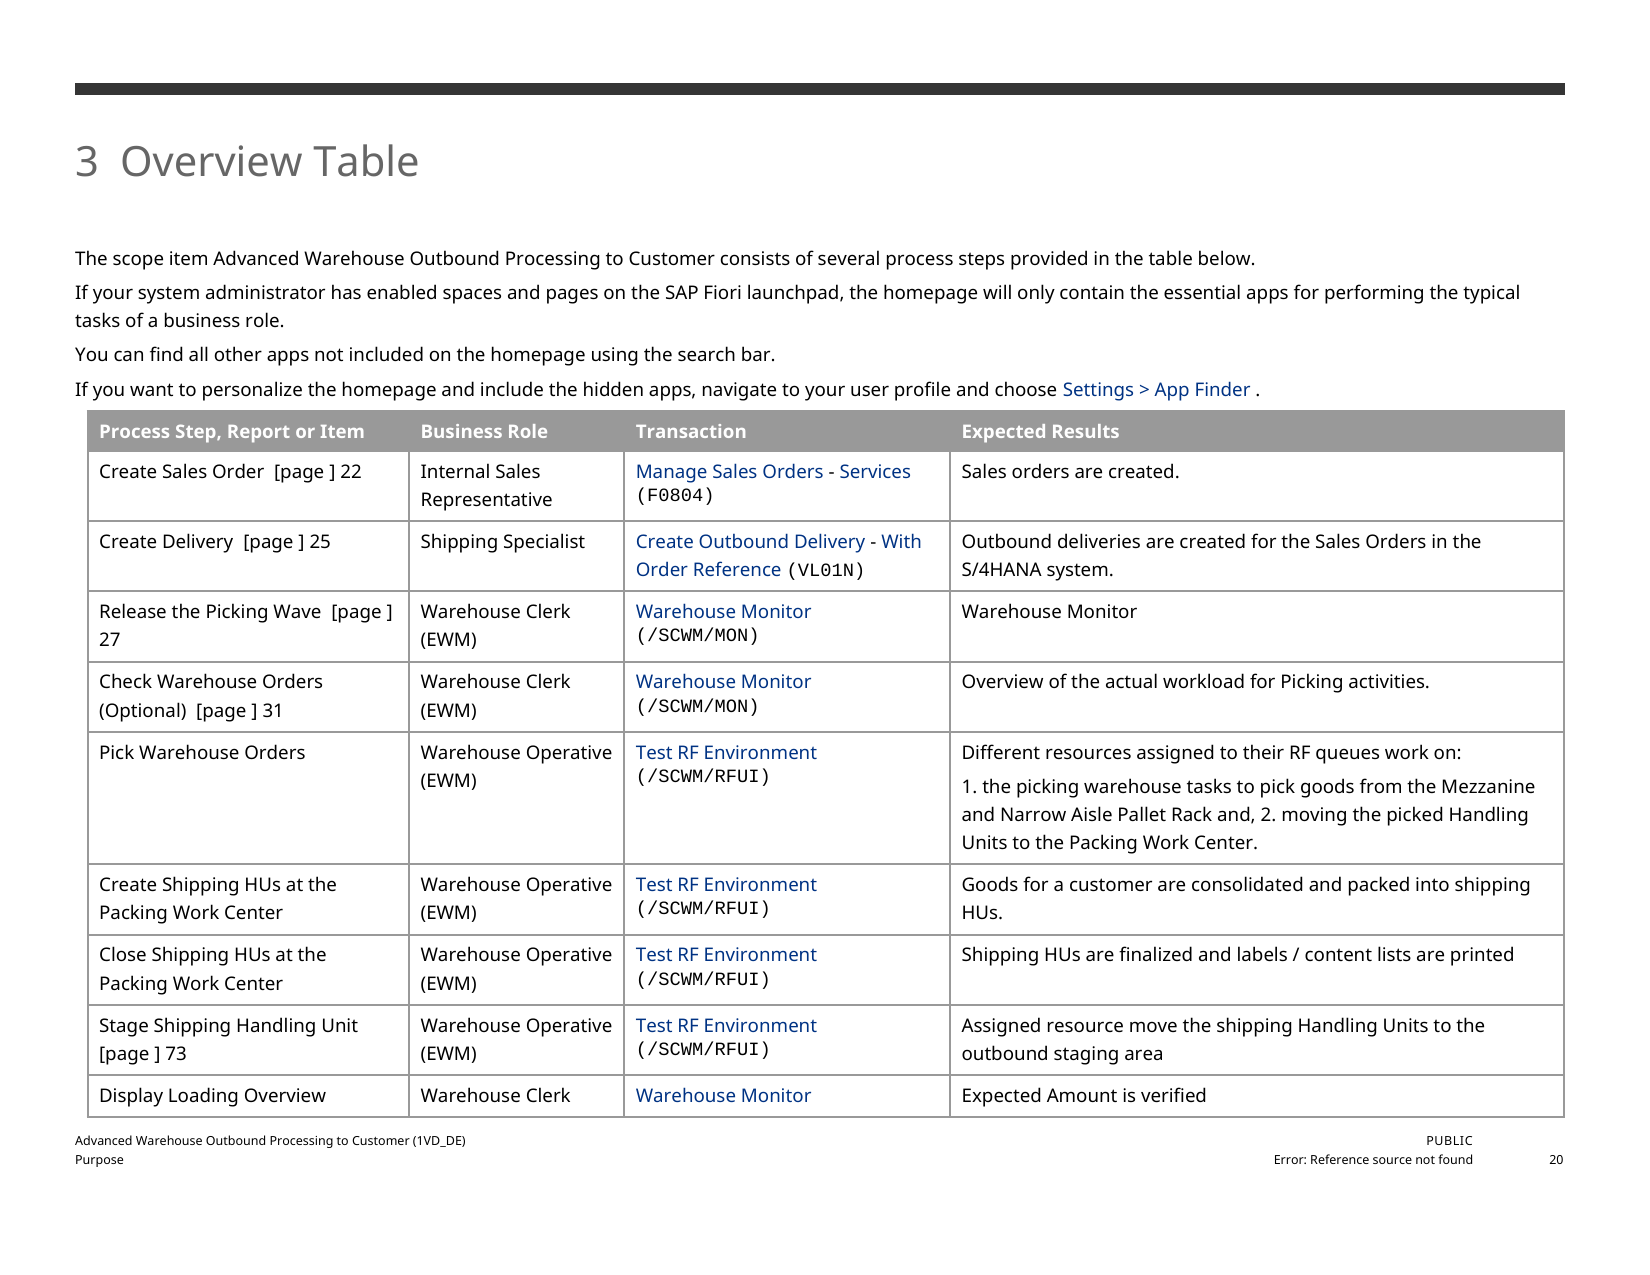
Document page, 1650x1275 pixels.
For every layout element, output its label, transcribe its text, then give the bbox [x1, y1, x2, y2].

table_cell Assigned resource move the shipping Handling Units to the outbound staging area [951, 1006, 1563, 1074]
table_cell Warehouse Clerk (EWM) [410, 592, 623, 661]
table_cell Test RF Environment (/SCWM/RFUI) [625, 1006, 949, 1074]
table_cell Warehouse Operative (EWM) [410, 865, 623, 933]
table_cell Create Sales Order [page ] 19 [89, 452, 408, 520]
table_cell Close Shipping HUs at the Packing Work Center [89, 936, 408, 1004]
table_cell Pick Warehouse Orders [89, 733, 408, 863]
table_cell Warehouse Operative (EWM) [410, 936, 623, 1004]
table_cell Warehouse Clerk (EWM) [410, 1076, 623, 1116]
table_cell Outbound deliveries are created for the Sales Orders in the S/4HANA system. [951, 522, 1563, 590]
table_cell Test RF Environment (/SCWM/RFUI) [625, 733, 949, 863]
subtitle Overview Table [75, 137, 1565, 187]
table_cell Different resources assigned to their RF queues work on: 1. the picking warehouse tasks to pick goods from the Mezzanine and Narrow Aisle Pallet Rack and, 2. moving the picked Handling Units to the Packing Work Center. [951, 733, 1563, 863]
table_cell Test RF Environment (/SCWM/RFUI) [625, 936, 949, 1004]
table_cell Warehouse Monitor (/SCWM/MON) [625, 592, 949, 661]
text If your system administrator has enabled spaces and pages on the SAP Fiori launchpad, the homepage will only contain the essential apps for performing the typical tasks of a business role. [75, 279, 1565, 333]
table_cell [89, 1076, 408, 1116]
text The scope item Advanced Warehouse Outbound Processing to Customer consists of several process steps provided in the table below. [75, 245, 1565, 271]
table_cell Internal Sales Representative [410, 452, 623, 520]
table_header Expected Results [951, 412, 1563, 450]
table_cell Sales orders are created. [951, 452, 1563, 520]
table_cell Release the Picking Wave [page ] 24 [89, 592, 408, 661]
table_header Transaction [625, 412, 949, 450]
table_header Process Step, Report or Item [89, 412, 408, 450]
table_cell Manage Sales Orders - Services (F0804) [625, 452, 949, 520]
table_cell Stage Shipping Handling Unit [page ] 67 [89, 1006, 408, 1074]
table_cell Goods for a customer are consolidated and packed into shipping HUs. [951, 865, 1563, 933]
table_cell Warehouse Operative (EWM) [410, 1006, 623, 1074]
table_cell Create Outbound Delivery - With Order Reference (VL01N) [625, 522, 949, 590]
text If you want to personalize the homepage and include the hidden apps, navigate to your user profile and choose Settings > App Finder . [75, 376, 1565, 401]
table_cell Create Delivery [page ] 22 [89, 522, 408, 590]
table_cell Warehouse Clerk (EWM) [410, 663, 623, 731]
table_header Business Role [410, 412, 623, 450]
table_cell Test RF Environment (/SCWM/RFUI) [625, 865, 949, 933]
table_cell Shipping HUs are finalized and labels / content lists are printed [951, 936, 1563, 1004]
table_cell Warehouse Monitor (/SCWM/MON) [625, 1076, 949, 1116]
table_cell Warehouse Monitor (/SCWM/MON) [625, 663, 949, 731]
text You can find all other apps not included on the homepage using the search bar. [75, 342, 1565, 367]
table_cell Shipping Specialist [410, 522, 623, 590]
table_cell Warehouse Monitor [951, 592, 1563, 661]
table_cell Overview of the actual workload for Picking activities. [951, 663, 1563, 731]
table_cell Create Shipping HUs at the Packing Work Center [89, 865, 408, 933]
table_cell Expected Amount is verified [951, 1076, 1563, 1116]
table_cell Warehouse Operative (EWM) [410, 733, 623, 863]
table_cell Check Warehouse Orders (Optional) [page ] 27 [89, 663, 408, 731]
